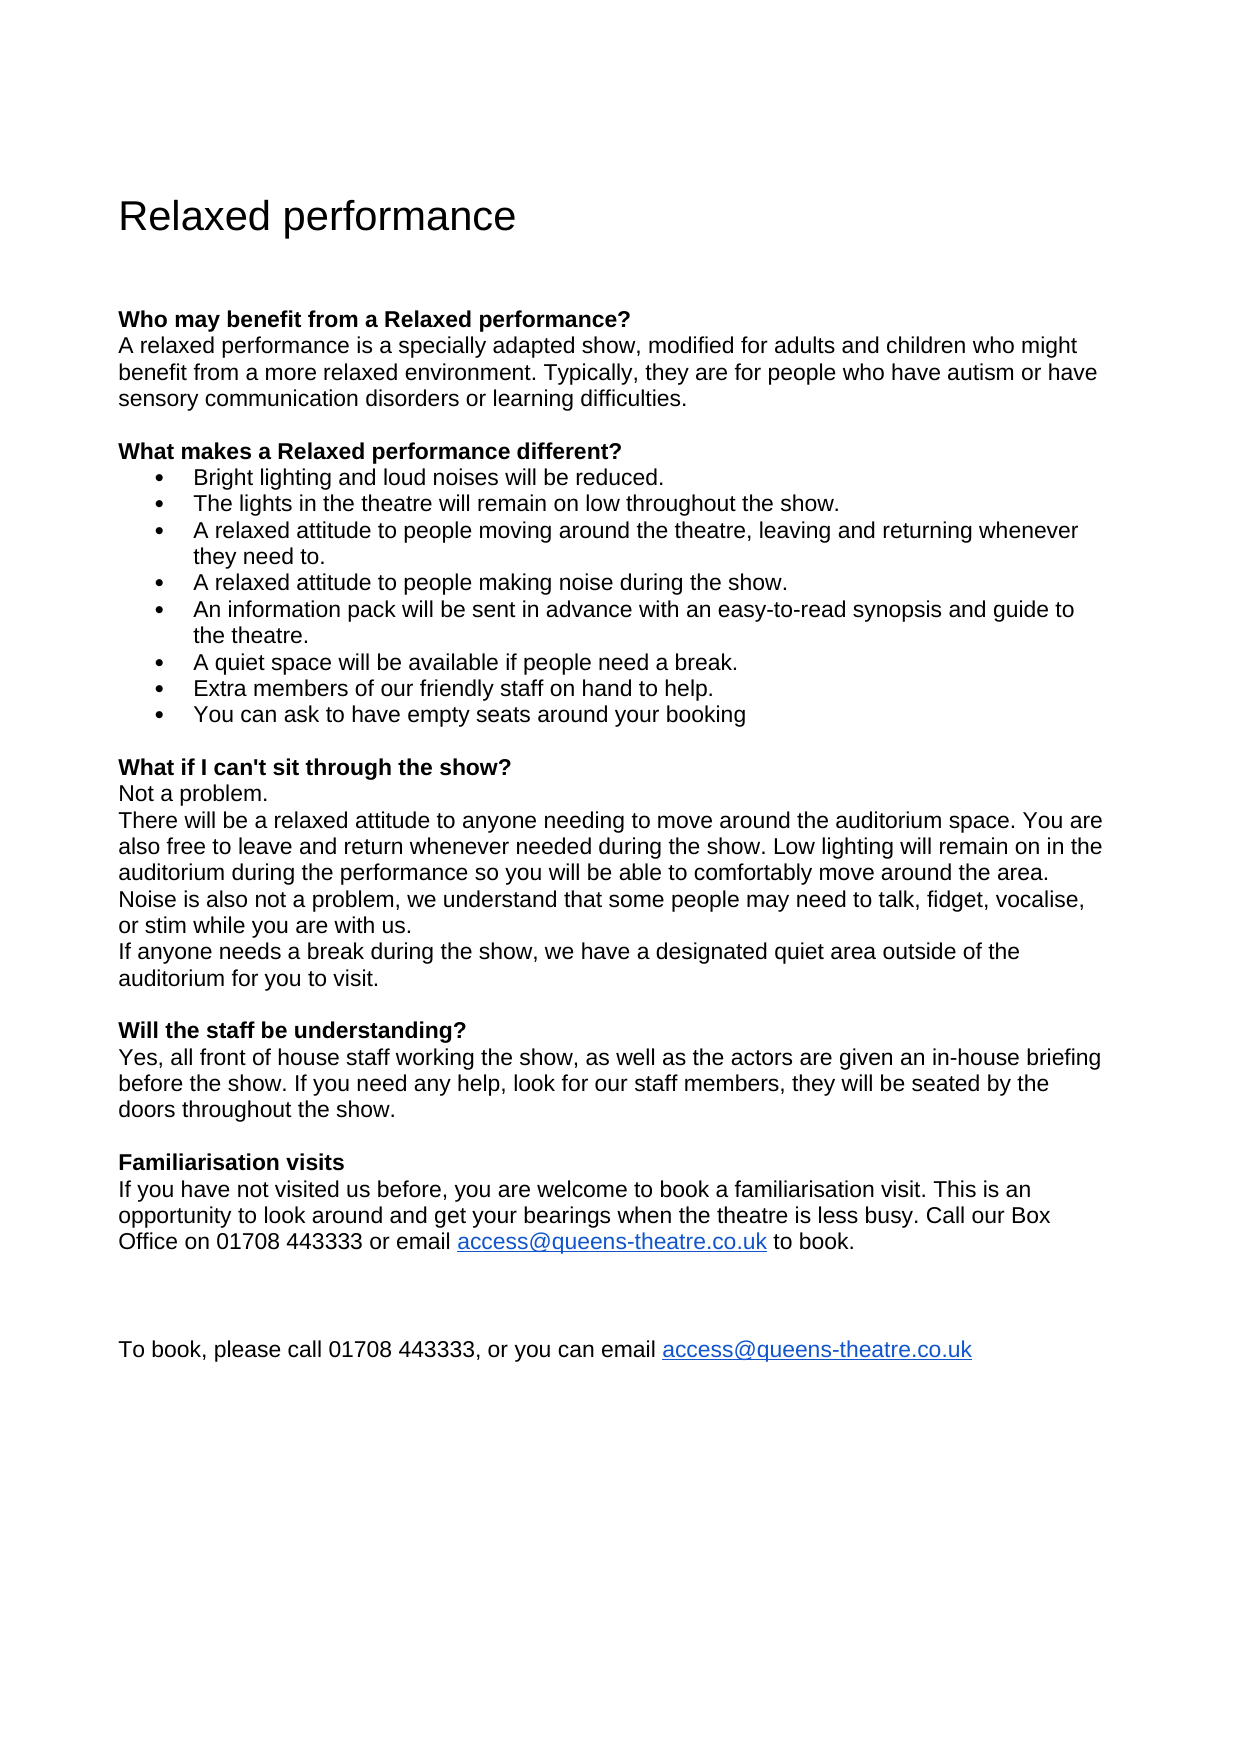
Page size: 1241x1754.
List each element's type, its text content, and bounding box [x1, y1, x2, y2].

text Relaxed performance [118, 192, 1107, 239]
text Familiarisation visits [118, 1149, 1107, 1176]
list Extra members of our friendly staff on hand to help. [156, 675, 1107, 701]
text Noise is also not a problem, we understand that some people may need to talk, fidget, vocalise, or stim while you are with us. [118, 886, 1107, 938]
text If anyone needs a break during the show, we have a designated quiet area outside of the auditorium for you to visit. [118, 938, 1107, 991]
list You can ask to have empty seats around your booking [156, 701, 1107, 727]
text Not a problem. [118, 780, 1107, 807]
list An information pack will be sent in advance with an easy-to-read synopsis and guide to the theatre. [156, 596, 1107, 648]
list A relaxed attitude to people moving around the theatre, leaving and returning whenever they need to. [156, 517, 1107, 569]
list A quiet space will be available if people need a break. [156, 648, 1107, 675]
text Who may benefit from a Relaxed performance? [118, 306, 1107, 332]
list A relaxed attitude to people making noise during the show. [156, 569, 1107, 596]
text Yes, all front of house staff working the show, as well as the actors are given an in-house briefing before the show. If you need any help, look for our staff members, they will be seated by the doors throughout the show. [118, 1044, 1107, 1123]
list Bright lighting and loud noises will be reduced. [156, 464, 1107, 490]
text What makes a Relaxed performance different? [118, 438, 1107, 464]
list The lights in the theatre will remain on low throughout the show. [156, 490, 1107, 517]
text Will the staff be understanding? [118, 1017, 1107, 1044]
text To book, please call 01708 443333, or you can email access@queens-theatre.co.uk [118, 1336, 1107, 1363]
text What if I can't sit through the show? [118, 754, 1107, 780]
text If you have not visited us before, you are welcome to book a familiarisation visit. This is an opportunity to look around and get your bearings when the theatre is less busy. Call our Box Office on 01708 443333 or email access@queens-theatre.co.uk to book. [118, 1176, 1107, 1254]
text A relaxed performance is a specially adapted show, modified for adults and children who might benefit from a more relaxed environment. Typically, they are for people who have autism or have sensory communication disorders or learning difficulties. [118, 332, 1107, 411]
text There will be a relaxed attitude to anyone needing to move around the auditorium space. You are also free to leave and return whenever needed during the show. Low lighting will remain on in the auditorium during the performance so you will be able to comfortably move around the area. [118, 807, 1107, 886]
